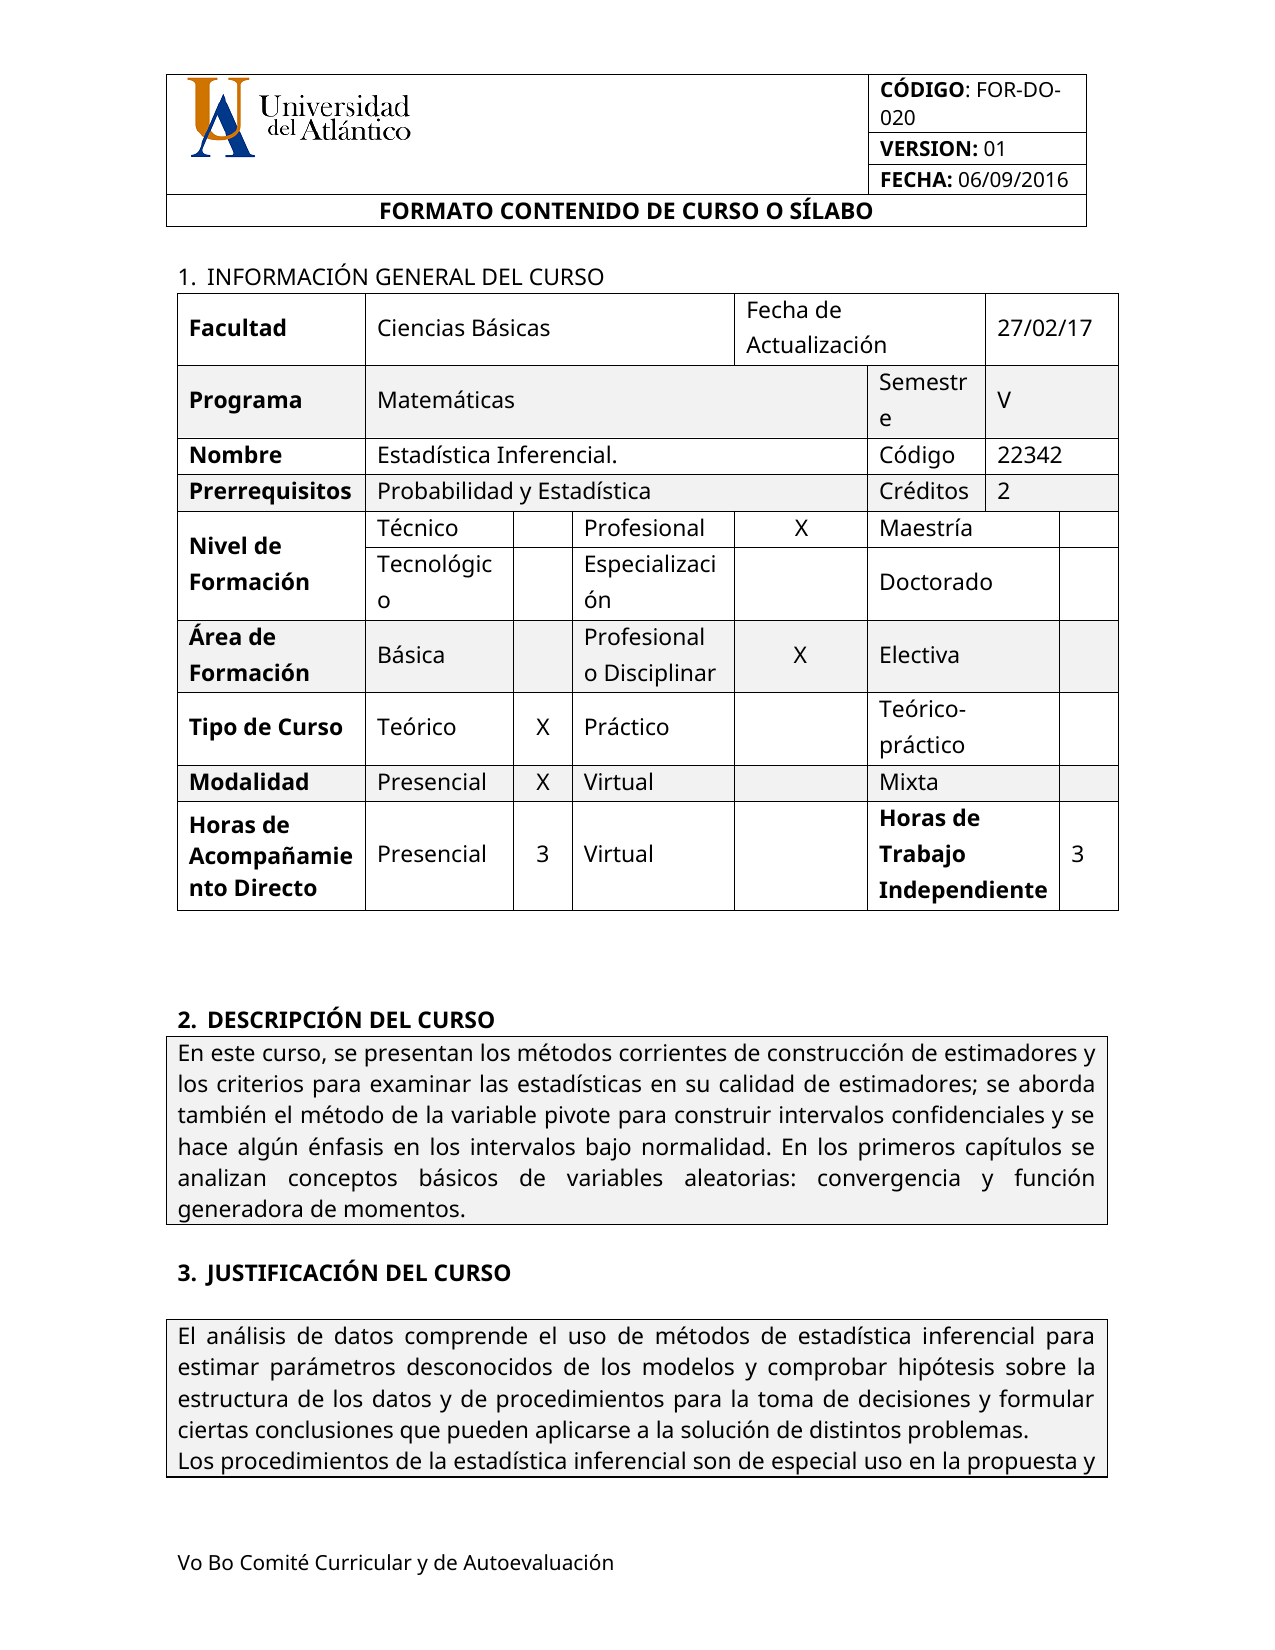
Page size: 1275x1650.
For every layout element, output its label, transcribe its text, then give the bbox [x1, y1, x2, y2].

table_cell Maestría [868, 512, 1059, 547]
table_cell Doctorado [868, 548, 1059, 620]
table_cell [735, 766, 867, 801]
table_cell Básica [366, 621, 513, 692]
table_cell Probabilidad y Estadística [366, 475, 867, 511]
table_cell Créditos [868, 475, 985, 511]
table_cell Área de Formación [178, 621, 365, 692]
table_cell X [735, 621, 867, 692]
table_cell Profesional o Disciplinar [573, 621, 734, 692]
table_cell Presencial [366, 802, 513, 910]
table_cell Virtual [573, 766, 734, 801]
table_cell Electiva [868, 621, 1059, 692]
table_cell Presencial [366, 766, 513, 801]
table_header Fecha de Actualización [735, 294, 985, 365]
table_cell Tecnológico [366, 548, 513, 620]
table_cell X [735, 512, 867, 547]
table_cell 3 [1060, 802, 1118, 910]
table_cell Teórico [366, 693, 513, 765]
table_cell Teórico-práctico [868, 693, 1059, 765]
table_cell [1060, 548, 1118, 620]
table_cell Profesional [573, 512, 734, 547]
table_cell 22342 [986, 439, 1118, 474]
table_cell Modalidad [178, 766, 365, 801]
table_cell [514, 621, 572, 692]
picture [177, 75, 420, 160]
table_cell [514, 548, 572, 620]
table_cell [735, 548, 867, 620]
table_cell [735, 802, 867, 910]
table_cell [1060, 693, 1118, 765]
table_cell Técnico [366, 512, 513, 547]
table_cell Virtual [573, 802, 734, 910]
table_cell [1060, 512, 1118, 547]
table_cell Estadística Inferencial. [366, 439, 867, 474]
table_cell [514, 512, 572, 547]
table_cell Práctico [573, 693, 734, 765]
list DESCRIPCIÓN DEL CURSO [177, 1004, 1098, 1036]
table_header En este curso, se presentan los métodos corrientes de construcción de estimadores y los criterios para examinar las estadísticas en su calidad de estimadores; se aborda también el método de la variable pivote para construir intervalos confidenciales y se hace algún énfasis en los intervalos bajo normalidad. En los primeros capítulos se analizan conceptos básicos de variables aleatorias: convergencia y función generadora de momentos. [167, 1037, 1107, 1224]
table_cell X [514, 693, 572, 765]
table_cell Tipo de Curso [178, 693, 365, 765]
table_cell Programa [178, 366, 365, 437]
table_cell Nombre [178, 439, 365, 474]
table_cell [1060, 766, 1118, 801]
table_cell Horas de Acompañamiento Directo [178, 802, 365, 910]
table_cell Mixta [868, 766, 1059, 801]
table_cell Prerrequisitos [178, 475, 365, 511]
table_header Ciencias Básicas [366, 294, 734, 365]
table_cell 3 [514, 802, 572, 910]
table_cell Horas de Trabajo Independiente [868, 802, 1059, 910]
table_header Facultad [178, 294, 365, 365]
table_cell Código [868, 439, 985, 474]
table_cell 2 [986, 475, 1118, 511]
table_cell [1060, 621, 1118, 692]
table_header 27/02/17 [986, 294, 1118, 365]
table_cell Semestre [868, 366, 985, 437]
table_cell V [986, 366, 1118, 437]
list INFORMACIÓN GENERAL DEL CURSO [177, 261, 1098, 292]
table_cell Nivel de Formación [178, 512, 365, 620]
list JUSTIFICACIÓN DEL CURSO [177, 1257, 1098, 1288]
table_cell Matemáticas [366, 366, 867, 437]
table_cell Especialización [573, 548, 734, 620]
table_cell [735, 693, 867, 765]
table_cell X [514, 766, 572, 801]
